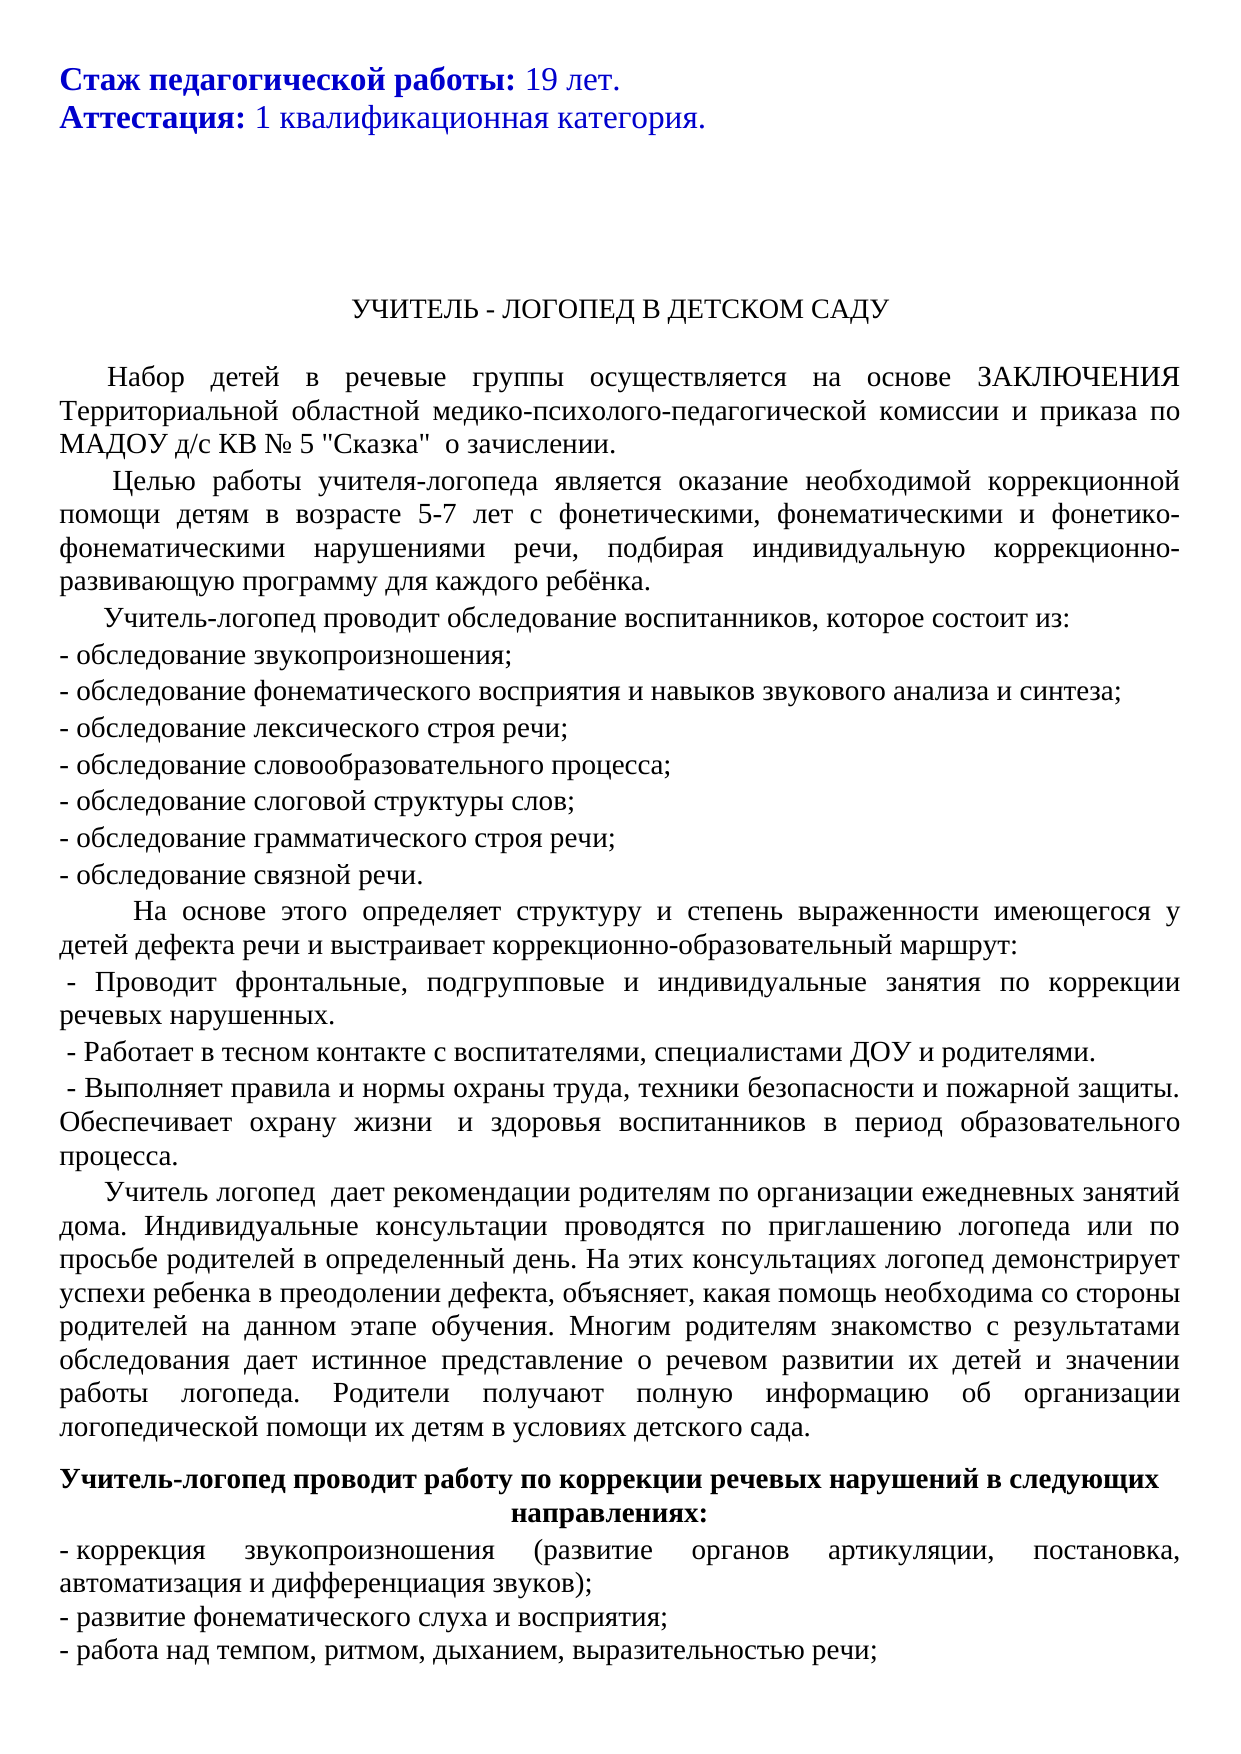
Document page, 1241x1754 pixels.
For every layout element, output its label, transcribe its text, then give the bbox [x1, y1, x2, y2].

text На основе этого определяет структуру и степень выраженности имеющегося у детей дефекта речи и выстраивает коррекционно-образовательный маршрут: [59, 893, 1181, 961]
text - работа над темпом, ритмом, дыханием, выразительностью речи; [59, 1632, 1181, 1666]
text Учитель-логопед проводит работу по коррекции речевых нарушений в следующих направлениях: [59, 1462, 1160, 1529]
text - коррекция звукопроизношения (развитие органов артикуляции, постановка, автоматизация и дифференциация звуков); [59, 1446, 1181, 1599]
text Аттестация: 1 квалификационная категория. [59, 97, 1181, 136]
text - обследование фонематического восприятия и навыков звукового анализа и синтеза; [59, 673, 1181, 707]
text Целью работы учителя-логопеда является оказание необходимой коррекционной помощи детям в возрасте 5-7 лет с фонетическими, фонематическими и фонетико-фонематическими нарушениями речи, подбирая индивидуальную коррекционно-развивающую программу для каждого ребёнка. [59, 463, 1181, 597]
text Учитель-логопед проводит обследование воспитанников, которое состоит из: [59, 600, 1181, 634]
text Стаж педагогической работы: 19 лет. [59, 59, 1181, 97]
text УЧИТЕЛЬ - ЛОГОПЕД В ДЕТСКОМ САДУ [59, 292, 1181, 324]
text - обследование звукопроизношения; [59, 637, 1181, 670]
text - Работает в тесном контакте с воспитателями, специалистами ДОУ и родителями. [59, 1034, 1181, 1067]
text - обследование лексического строя речи; [59, 710, 1181, 744]
text - обследование словообразовательного процесса; [59, 747, 1181, 780]
text - Проводит фронтальные, подгрупповые и индивидуальные занятия по коррекции речевых нарушенных. [59, 964, 1181, 1031]
text - обследование связной речи. [59, 857, 1181, 890]
text - Выполняет правила и нормы охраны труда, техники безопасности и пожарной защиты. Обеспечивает охрану жизни и здоровья воспитанников в период образовательного процесса. [59, 1071, 1181, 1171]
text Учитель логопед дает рекомендации родителям по организации ежедневных занятий дома. Индивидуальные консультации проводятся по приглашению логопеда или по просьбе родителей в определенный день. На этих консультациях логопед демонстрирует успехи ребенка в преодолении дефекта, объясняет, какая помощь необходима со стороны родителей на данном этапе обучения. Многим родителям знакомство с результатами обследования дает истинное представление о речевом развитии их детей и значении работы логопеда. Родители получают полную информацию об организации логопедической помощи их детям в условиях детского сада. [59, 1174, 1181, 1443]
text - обследование слоговой структуры слов; [59, 783, 1181, 817]
text Набор детей в речевые группы осуществляется на основе ЗАКЛЮЧЕНИЯ Территориальной областной медико-психолого-педагогической комиссии и приказа по МАДОУ д/с КВ № 5 "Сказка" о зачислении. [59, 359, 1181, 460]
text - обследование грамматического строя речи; [59, 820, 1181, 854]
text - развитие фонематического слуха и восприятия; [59, 1599, 1181, 1632]
